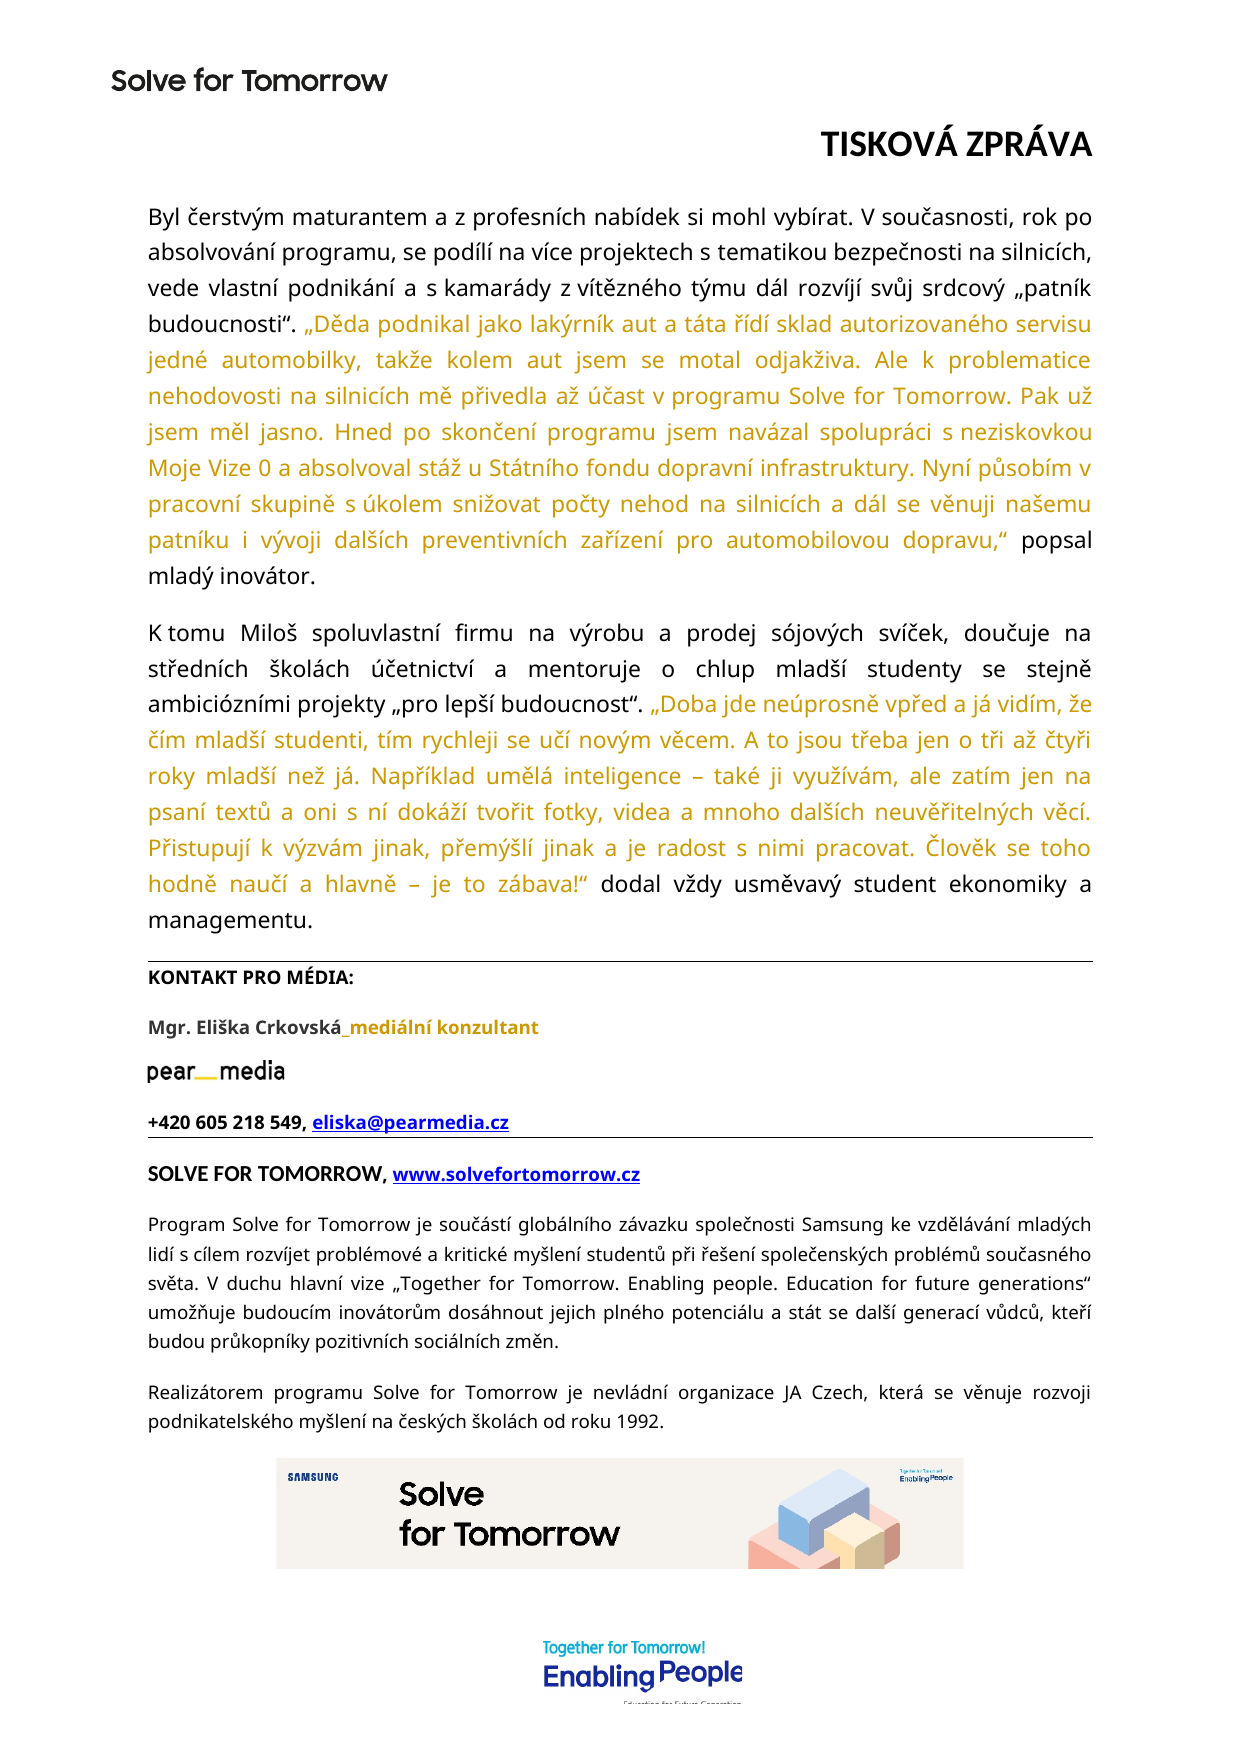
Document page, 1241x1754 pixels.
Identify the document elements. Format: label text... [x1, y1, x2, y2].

text Realizátorem programu Solve for Tomorrow je nevládní organizace JA Czech, která se věnuje rozvoji podnikatelského myšlení na českých školách od roku 1992. [148, 1379, 1093, 1434]
text Program Solve for Tomorrow je součástí globálního závazku společnosti Samsung ke vzdělávání mladých lidí s cílem rozvíjet problémové a kritické myšlení studentů při řešení společenských problémů současného světa. V duchu hlavní vize „Together for Tomorrow. Enabling people. Education for future generations“ umožňuje budoucím inovátorům dosáhnout jejich plného potenciálu a stát se další generací vůdců, kteří budou průkopníky pozitivních sociálních změn. [148, 1212, 1093, 1354]
text K tomu Miloš spoluvlastní firmu na výrobu a prodej sójových svíček, doučuje na středních školách účetnictví a mentoruje o chlup mladší studenty se stejně ambiciózními projekty „pro lepší budoucnost“. „Doba jde neúprosně vpřed a já vidím, že čím mladší studenti, tím rychleji se učí novým věcem. A to jsou třeba jen o tři až čtyři roky mladší než já. Například umělá inteligence – také ji využívám, ale zatím jen na psaní textů a oni s ní dokáží tvořit fotky, videa a mnoho dalších neuvěřitelných věcí. Přistupují k výzvám jinak, přemýšlí jinak a je radost s nimi pracovat. Člověk se toho hodně naučí a hlavně – je to zábava!“ dodal vždy usměvavý student ekonomiky a managementu. [148, 617, 1093, 935]
picture [542, 1641, 742, 1704]
text KONTAKT PRO MÉDIA: [148, 962, 1093, 989]
text +420 605 218 549, eliska@pearmedia.cz [148, 1109, 1093, 1137]
text Mgr. Eliška Crkovská_mediální konzultant [148, 1014, 1093, 1039]
text SOLVE FOR TOMORROW, www.solvefortomorrow.cz [148, 1159, 1093, 1187]
picture [147, 1060, 285, 1083]
picture [86, 42, 405, 119]
text Byl čerstvým maturantem a z profesních nabídek si mohl vybírat. V současnosti, rok po absolvování programu, se podílí na více projektech s tematikou bezpečnosti na silnicích, vede vlastní podnikání a s kamarády z vítězného týmu dál rozvíjí svůj srdcový „patník budoucnosti“. „Děda podnikal jako lakýrník aut a táta řídí sklad autorizovaného servisu jedné automobilky, takže kolem aut jsem se motal odjakživa. Ale k problematice nehodovosti na silnicích mě přivedla až účast v programu Solve for Tomorrow. Pak už jsem měl jasno. Hned po skončení programu jsem navázal spolupráci s neziskovkou Moje Vize 0 a absolvoval stáž u Státního fondu dopravní infrastruktury. Nyní působím v pracovní skupině s úkolem snižovat počty nehod na silnicích a dál se věnuji našemu patníku i vývoji dalších preventivních zařízení pro automobilovou dopravu,“ popsal mladý inovátor. [148, 200, 1093, 591]
picture [276, 1458, 964, 1569]
